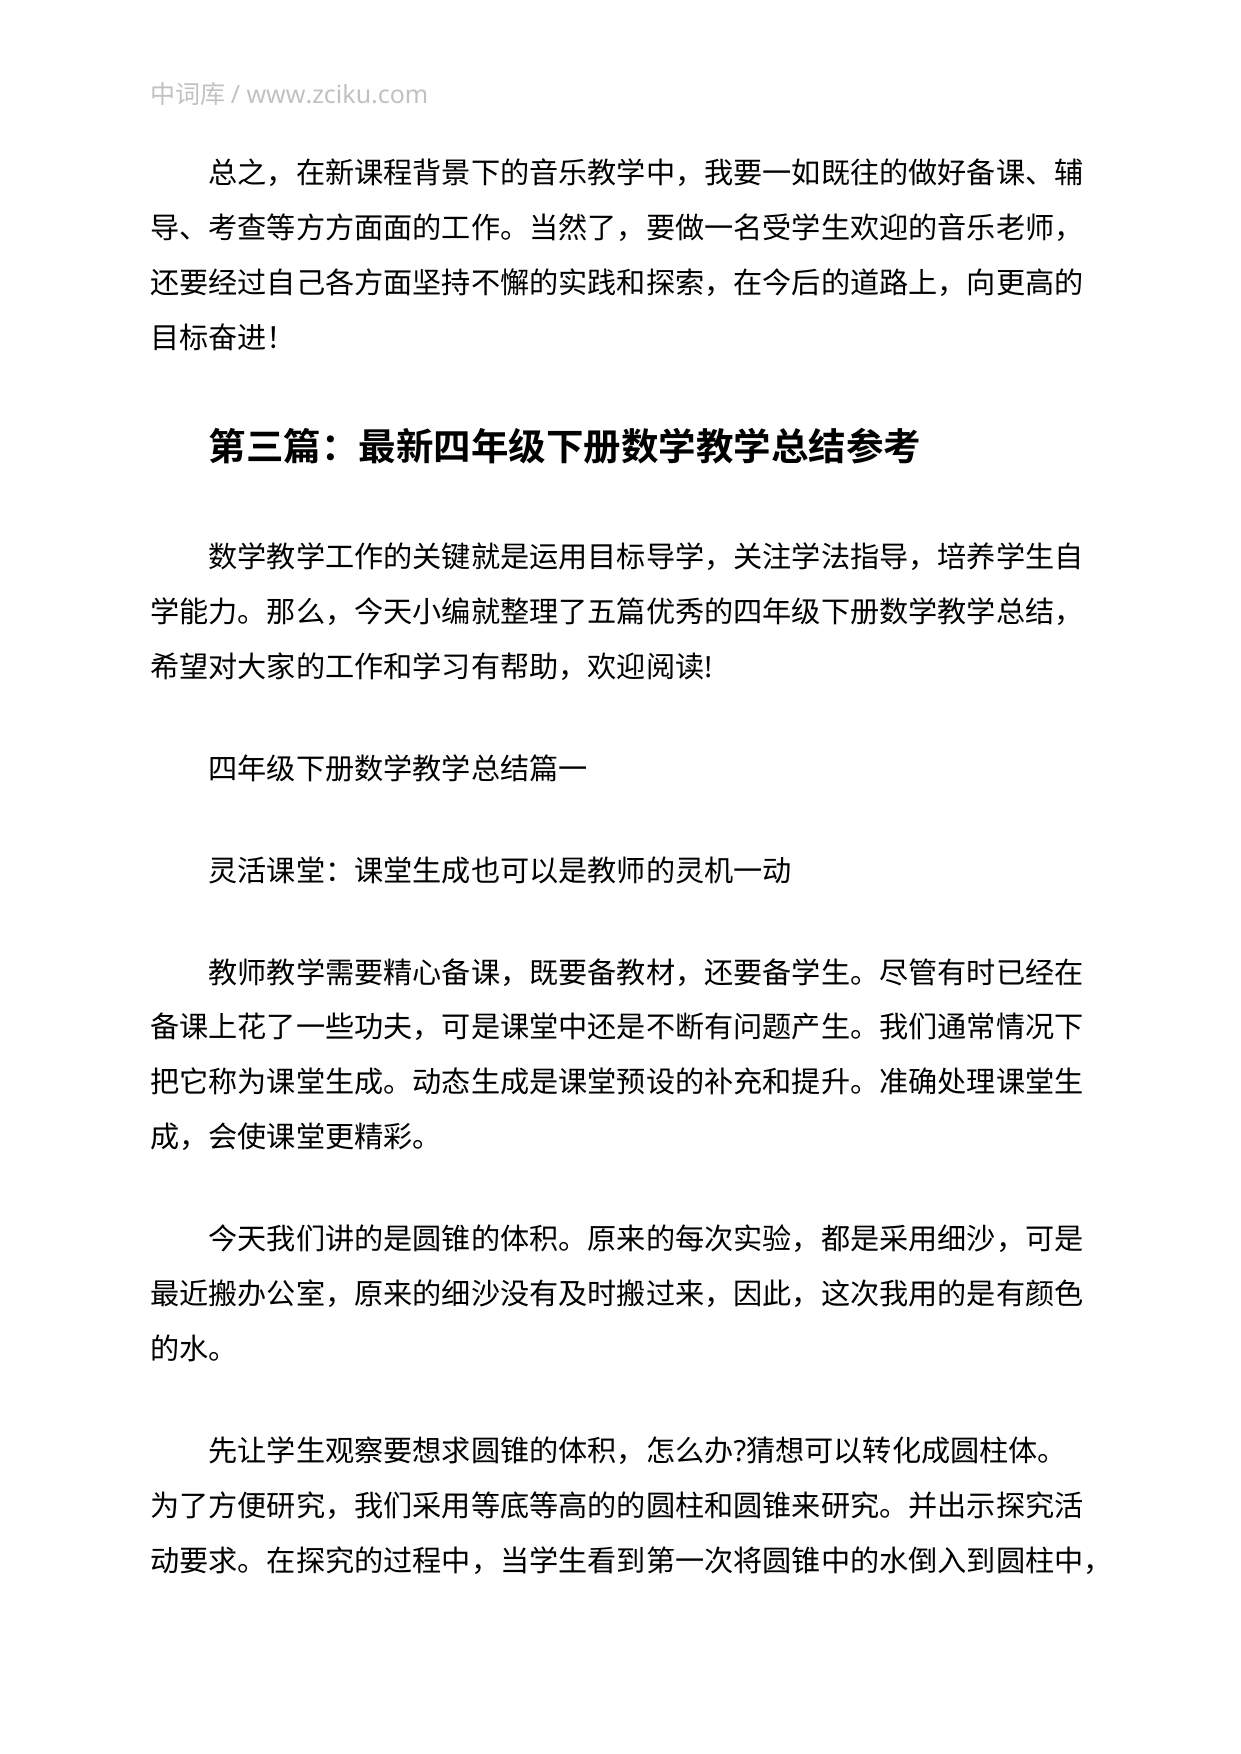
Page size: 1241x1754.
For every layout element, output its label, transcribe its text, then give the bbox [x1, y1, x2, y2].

text 四年级下册数学教学总结篇一 [150, 746, 1090, 788]
text 总之，在新课程背景下的音乐教学中，我要一如既往的做好备课、辅导、考查等方方面面的工作。当然了，要做一名受学生欢迎的音乐老师，还要经过自己各方面坚持不懈的实践和探索，在今后的道路上，向更高的目标奋进！ [150, 150, 1090, 357]
text 灵活课堂：课堂生成也可以是教师的灵机一动 [150, 847, 1090, 890]
text 今天我们讲的是圆锥的体积。原来的每次实验，都是采用细沙，可是最近搬办公室，原来的细沙没有及时搬过来，因此，这次我用的是有颜色的水。 [150, 1216, 1090, 1368]
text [150, 1427, 1090, 1579]
text 数学教学工作的关键就是运用目标导学，关注学法指导，培养学生自学能力。那么，今天小编就整理了五篇优秀的四年级下册数学教学总结，希望对大家的工作和学习有帮助，欢迎阅读! [150, 534, 1090, 686]
text 第三篇：最新四年级下册数学教学总结参考 [150, 416, 1090, 471]
text 教师教学需要精心备课，既要备教材，还要备学生。尽管有时已经在备课上花了一些功夫，可是课堂中还是不断有问题产生。我们通常情况下把它称为课堂生成。动态生成是课堂预设的补充和提升。准确处理课堂生成，会使课堂更精彩。 [150, 949, 1090, 1156]
